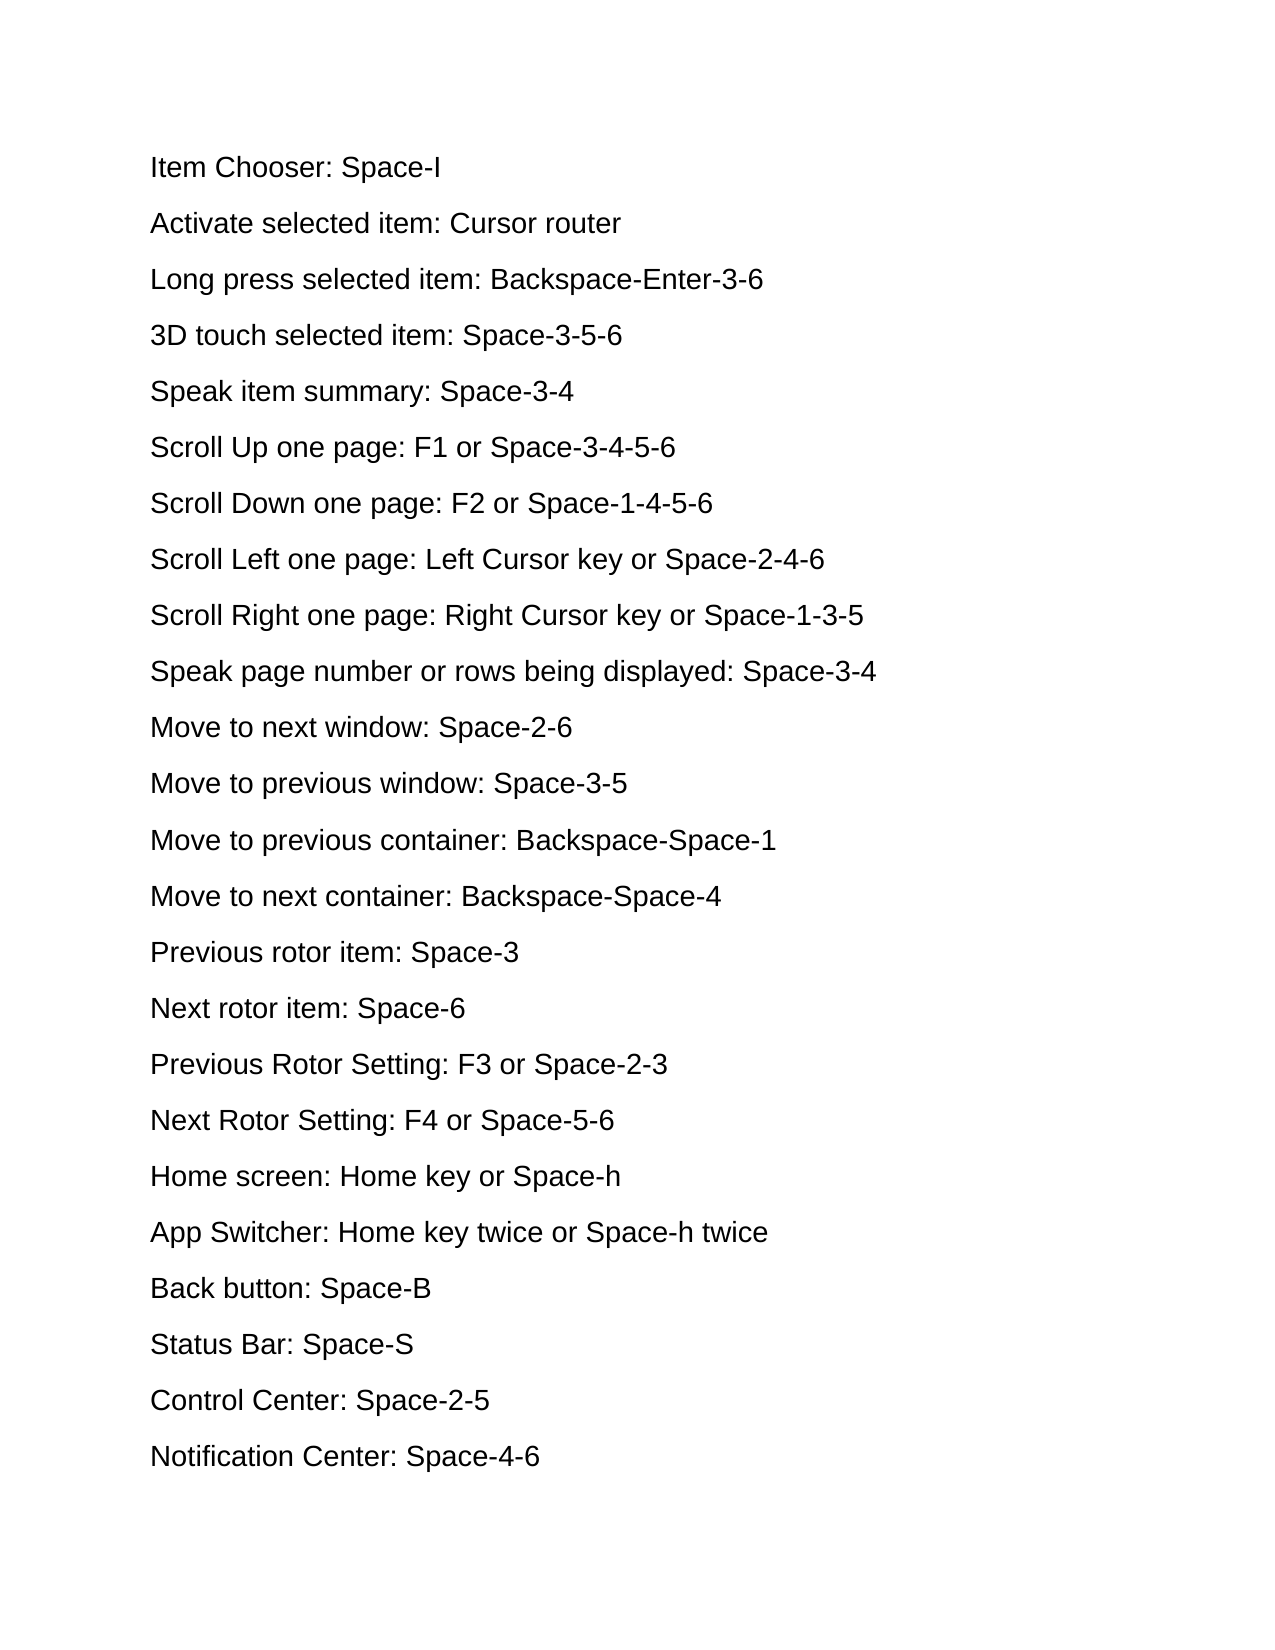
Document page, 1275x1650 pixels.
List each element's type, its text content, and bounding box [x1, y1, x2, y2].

text Home screen: Home key or Space-h [150, 1159, 1125, 1192]
text Move to previous window: Space-3-5 [150, 766, 1125, 800]
text Scroll Left one page: Left Cursor key or Space-2-4-6 [150, 542, 1125, 576]
text Move to next window: Space-2-6 [150, 710, 1125, 744]
text Next rotor item: Space-6 [150, 991, 1125, 1024]
text Item Chooser: Space-I [150, 150, 1125, 183]
text Long press selected item: Backspace-Enter-3-6 [150, 262, 1125, 296]
text Activate selected item: Cursor router [150, 206, 1125, 239]
text Back button: Space-B [150, 1271, 1125, 1304]
text Move to previous container: Backspace-Space-1 [150, 822, 1125, 856]
text 3D touch selected item: Space-3-5-6 [150, 318, 1125, 352]
text Control Center: Space-2-5 [150, 1383, 1125, 1416]
text Status Bar: Space-S [150, 1327, 1125, 1360]
text Previous Rotor Setting: F3 or Space-2-3 [150, 1047, 1125, 1080]
text Previous rotor item: Space-3 [150, 934, 1125, 968]
text Scroll Down one page: F2 or Space-1-4-5-6 [150, 486, 1125, 520]
text Speak item summary: Space-3-4 [150, 374, 1125, 408]
text Speak page number or rows being displayed: Space-3-4 [150, 654, 1125, 688]
text Next Rotor Setting: F4 or Space-5-6 [150, 1103, 1125, 1136]
text Move to next container: Backspace-Space-4 [150, 878, 1125, 912]
text App Switcher: Home key twice or Space-h twice [150, 1215, 1125, 1248]
text Scroll Right one page: Right Cursor key or Space-1-3-5 [150, 598, 1125, 632]
text Notification Center: Space-4-6 [150, 1439, 1125, 1472]
text Scroll Up one page: F1 or Space-3-4-5-6 [150, 430, 1125, 464]
